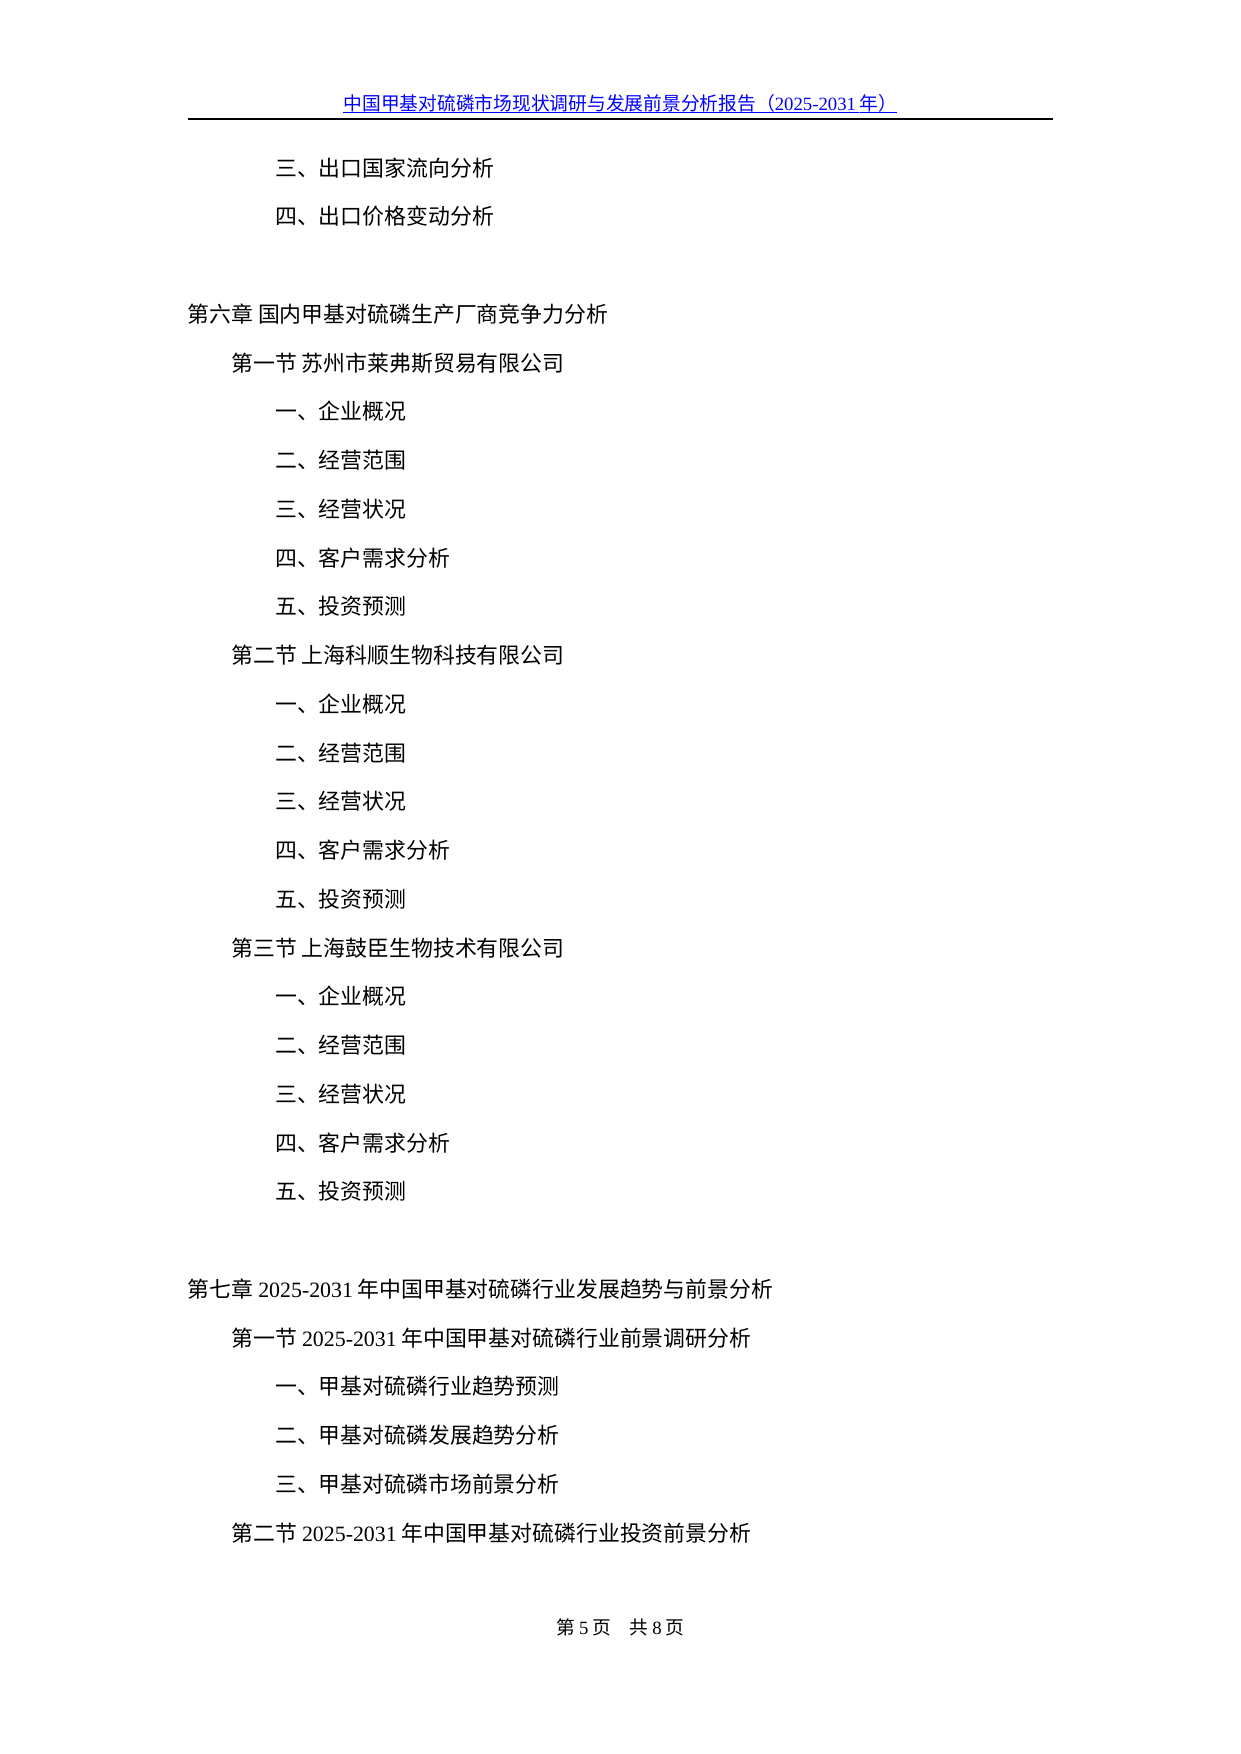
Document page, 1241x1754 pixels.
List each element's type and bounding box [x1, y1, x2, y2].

text [187, 150, 1053, 1548]
